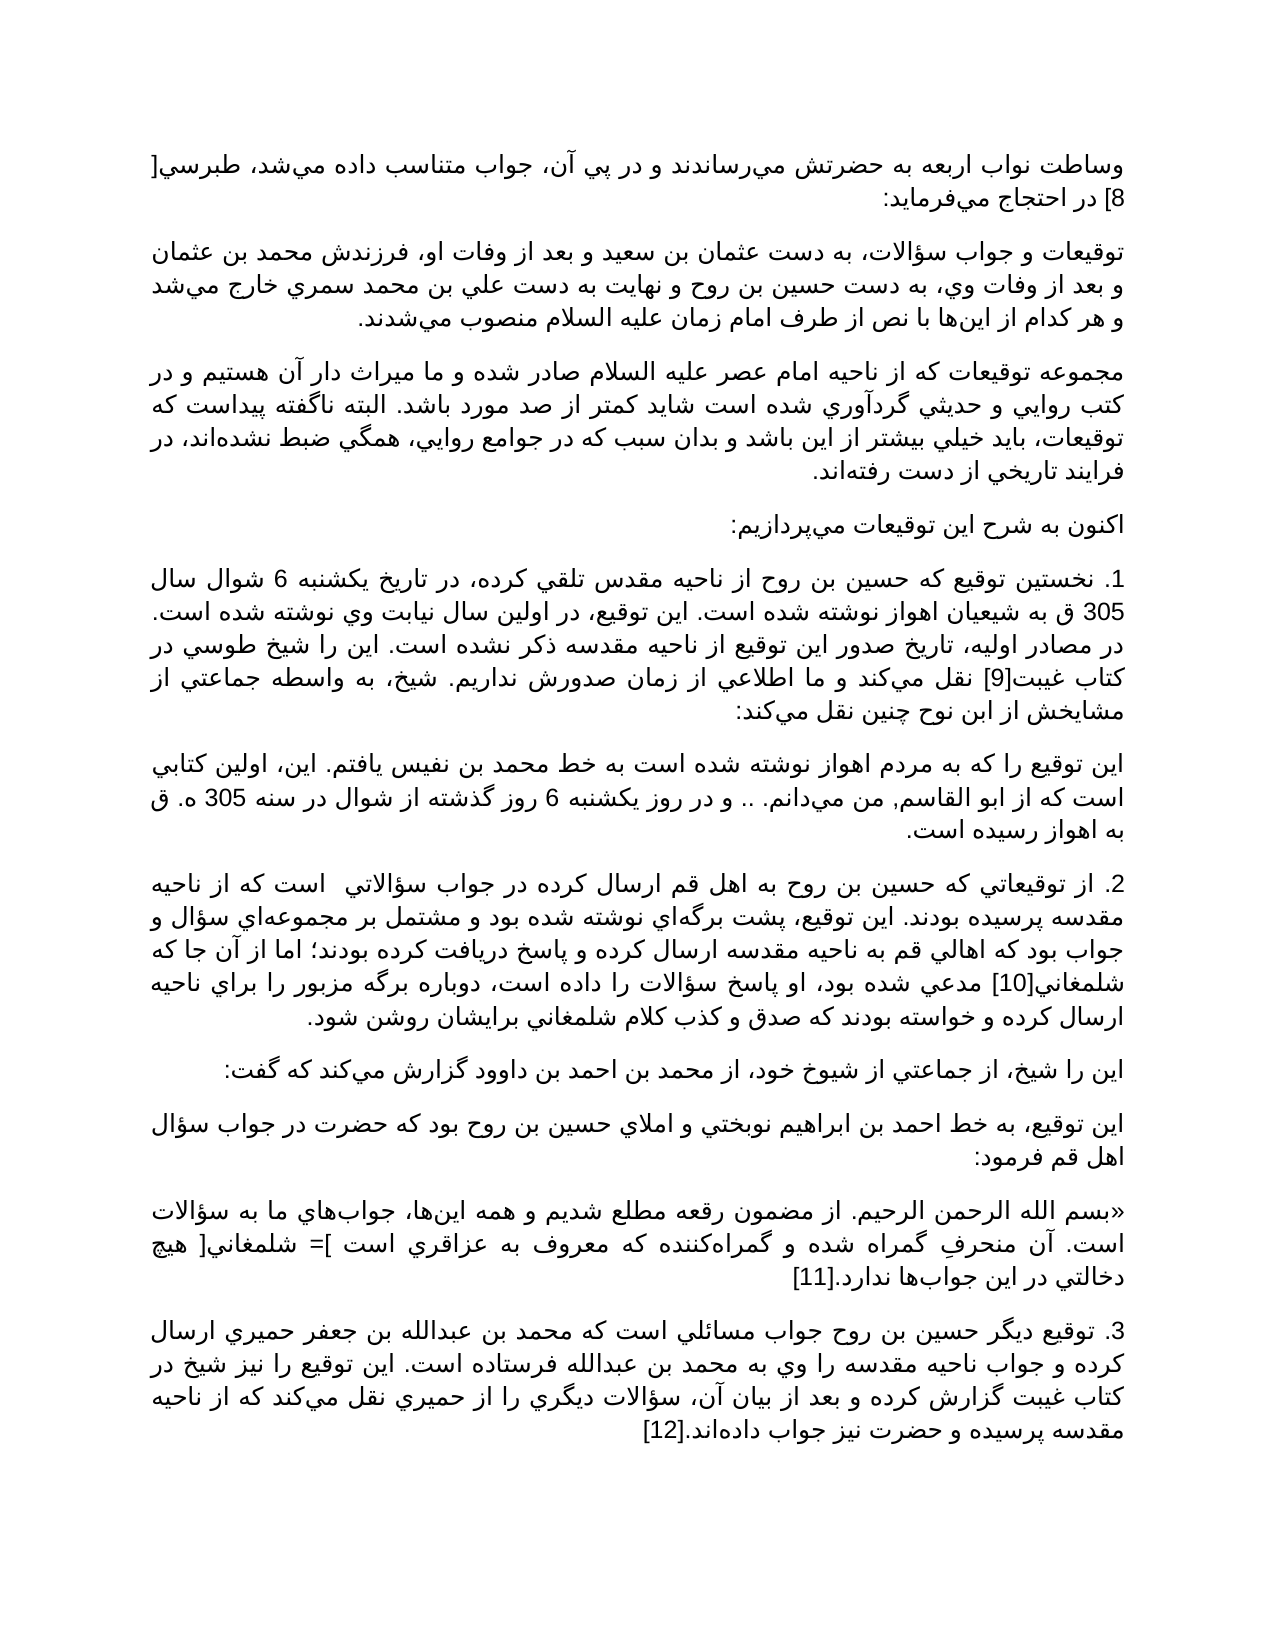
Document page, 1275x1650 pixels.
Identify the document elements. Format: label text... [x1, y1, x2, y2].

text توقيعات و جواب سؤالات، به دست عثمان بن سعيد و بعد از وفات او، فرزندش محمد بن عثمان و بعد از وفات وي، به دست حسين بن روح و نهايت به دست علي بن محمد سمري خارج مي‌شد و هر كدام از اين‌ها با نص از طرف امام زمان عليه السلام منصوب مي‌شدند. [150, 237, 1125, 332]
text «بسم الله الرحمن الرحيم. از مضمون رقعه مطلع شديم و همه اين‌ها، جواب‌هاي ما به سؤالات است. آن منحرفِ گمراه شده و گمراه‌كننده كه معروف به عزاقري است ]= شلمغاني[ هيچ دخالتي در اين جواب‌ها ندارد.[11] [150, 1196, 1125, 1291]
text 2.‌ از توقيعاتي كه حسين بن روح به اهل قم ارسال كرده در جواب سؤالاتي است كه از ناحيه مقدسه پرسيده بودند. اين توقيع، پشت برگه‌اي نوشته شده بود و مشتمل بر مجموعه‌اي سؤال و جواب بود كه اهالي قم به ناحيه مقدسه ارسال كرده و پاسخ دريافت كرده بودند؛ اما از آن جا كه شلمغاني[10] مدعي شده بود، او پاسخ سؤالات را داده است، دوباره برگه مزبور را براي ناحيه ارسال كرده و خواسته بودند كه صدق و كذب كلام شلمغاني برايشان روشن شود. [150, 869, 1125, 1030]
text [150, 150, 1125, 212]
text مجموعه توقيعات كه از ناحيه امام عصر عليه السلام صادر شده و ما ميراث دار آن هستيم و در كتب روايي و حديثي گردآوري شده است شايد كمتر از صد مورد باشد. البته ناگفته پيداست كه توقيعات، بايد خيلي بيشتر از اين باشد و بدان سبب كه در جوامع روايي، همگي ضبط نشده‌اند، در فرايند تاريخي از دست رفته‌‌اند. [150, 357, 1125, 484]
text 1. نخستين توقيع كه حسين بن روح از ناحيه مقدس تلقي كرده، در تاريخ يكشنبه 6 شوال سال 305 ق به شيعيان اهواز نوشته شده است. اين توقيع، در اولين سال نيابت وي نوشته شده است. در مصادر اوليه، تاريخ صدور اين توقيع از ناحيه مقدسه ذكر نشده است. اين را شيخ طوسي در كتاب غيبت[9] نقل مي‌كند و ما اطلاعي از زمان صدورش نداريم. شيخ، به واسطه جماعتي از مشايخش از ابن نوح چنين نقل مي‌كند: [150, 563, 1125, 724]
text اين توقيع را كه به مردم اهواز نوشته شده است به خط محمد بن نفيس يافتم. اين، اولين كتابي است كه از ابو القاسم, من مي‌دانم. .. و در روز يكشنبه 6 روز گذشته از شوال در سنه 305 ه. ق به اهواز رسيده است. [150, 749, 1125, 844]
text اين توقيع، به خط احمد بن ابراهيم نوبختي و املاي حسين بن روح بود كه حضرت در جواب سؤال اهل قم فرمود: [150, 1109, 1125, 1171]
text 3.‌ توقيع ديگر حسين بن روح جواب مسائلي است كه محمد بن عبدالله بن جعفر حميري ارسال كرده و جواب ناحيه مقدسه را وي به محمد بن عبدالله فرستاده است. اين توقيع را نيز شيخ در كتاب غيبت گزارش كرده و بعد از بيان آن، سؤالات ديگري را از حميري نقل مي‌كند كه از ناحيه مقدسه پرسيده و حضرت نيز جواب داده‌اند.[12] [150, 1316, 1125, 1444]
text اين را شيخ، از جماعتي از شيوخ خود، از محمد بن احمد بن داوود گزارش مي‌كند كه گفت: [150, 1055, 1125, 1084]
text اكنون به شرح اين توقيعات مي‌پردازيم: [150, 510, 1125, 538]
